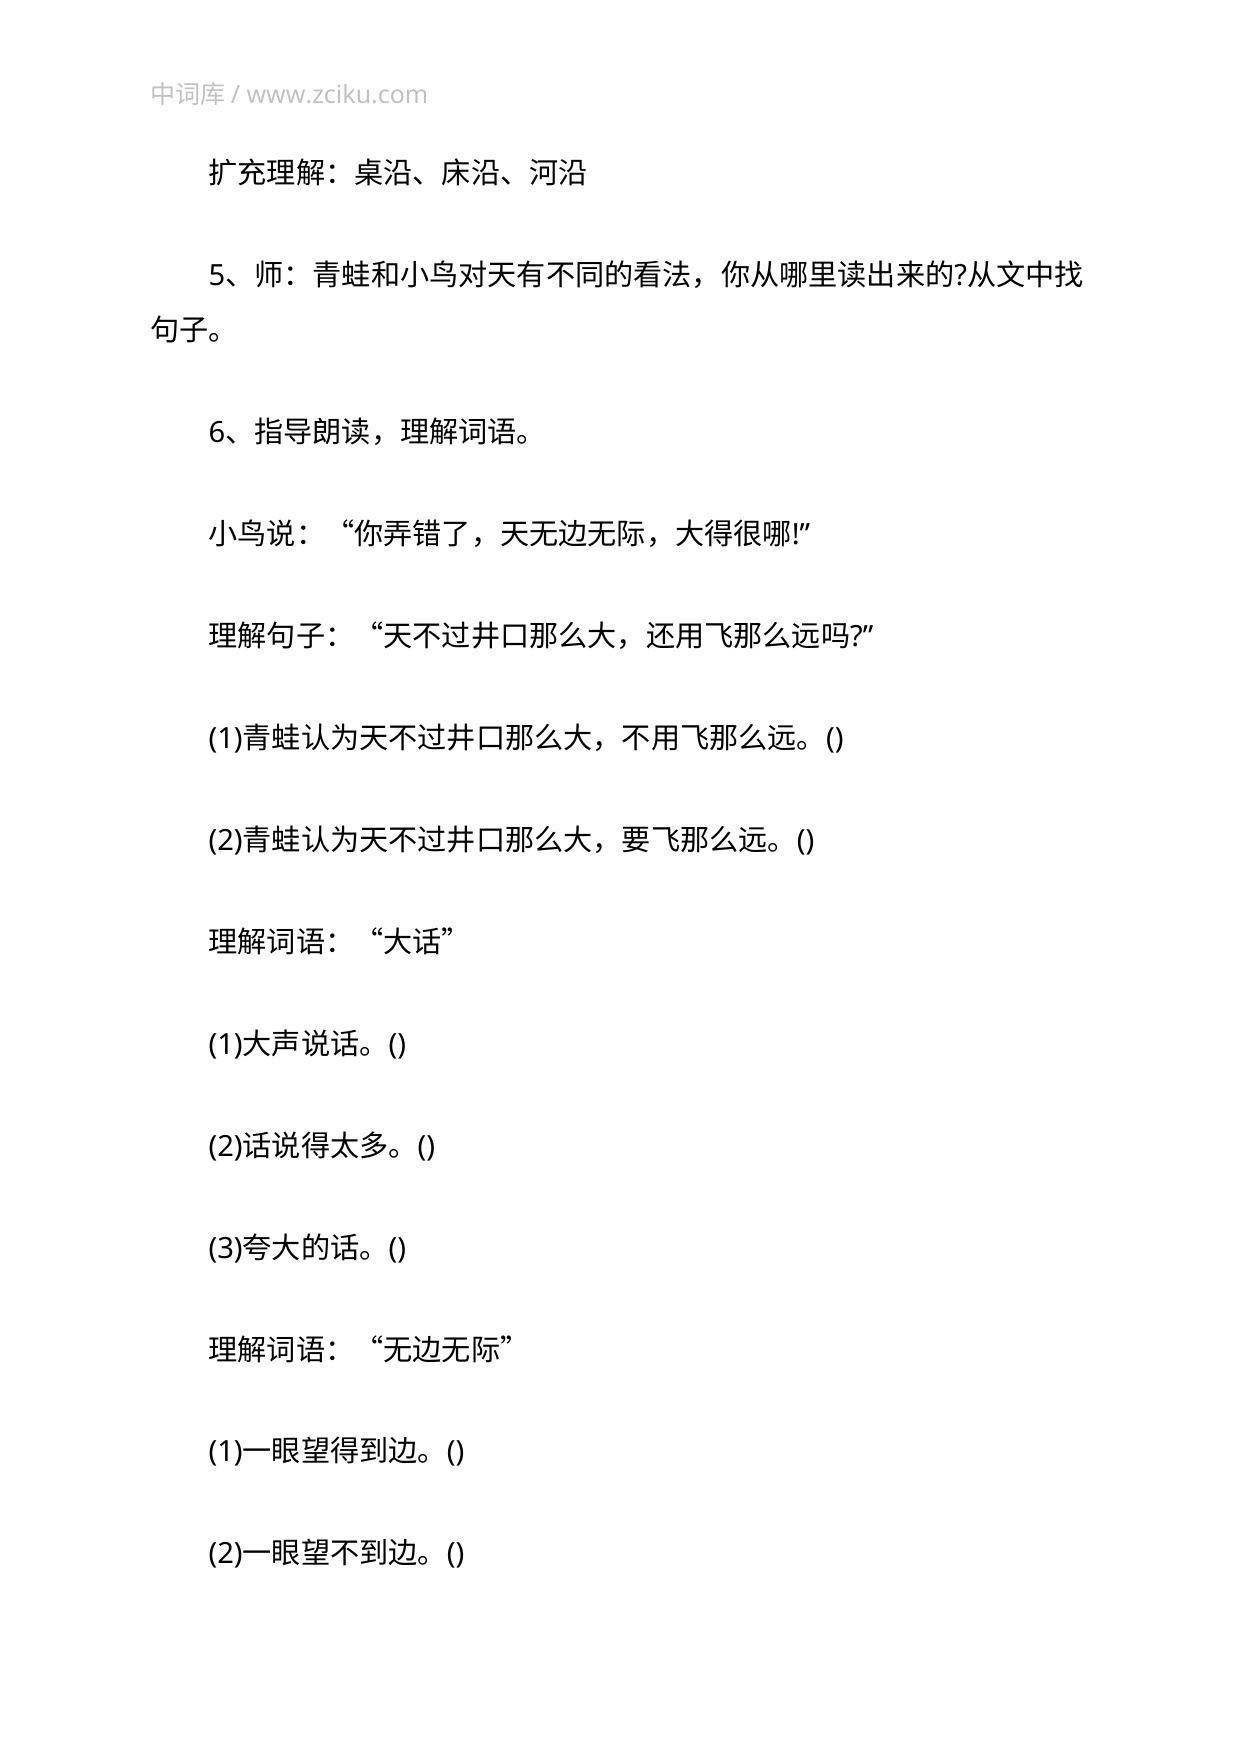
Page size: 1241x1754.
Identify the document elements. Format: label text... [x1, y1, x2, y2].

text (1)大声说话。() [150, 1020, 1090, 1063]
text (1)一眼望得到边。() [150, 1428, 1090, 1470]
text (2)话说得太多。() [150, 1122, 1090, 1164]
text 扩充理解：桌沿、床沿、河沿 [150, 150, 1090, 192]
text 小鸟说：“你弄错了，天无边无际，大得很哪!” [150, 511, 1090, 553]
text 理解句子：“天不过井口那么大，还用飞那么远吗?” [150, 612, 1090, 655]
text 6、指导朗读，理解词语。 [150, 408, 1090, 451]
text (1)青蛙认为天不过井口那么大，不用飞那么远。() [150, 714, 1090, 757]
text 理解词语：“大话” [150, 918, 1090, 961]
text 5、师：青蛙和小鸟对天有不同的看法，你从哪里读出来的?从文中找句子。 [150, 252, 1090, 349]
text (3)夸大的话。() [150, 1224, 1090, 1267]
text (2)青蛙认为天不过井口那么大，要飞那么远。() [150, 816, 1090, 859]
text 理解词语：“无边无际” [150, 1326, 1090, 1368]
text (2)一眼望不到边。() [150, 1530, 1090, 1572]
